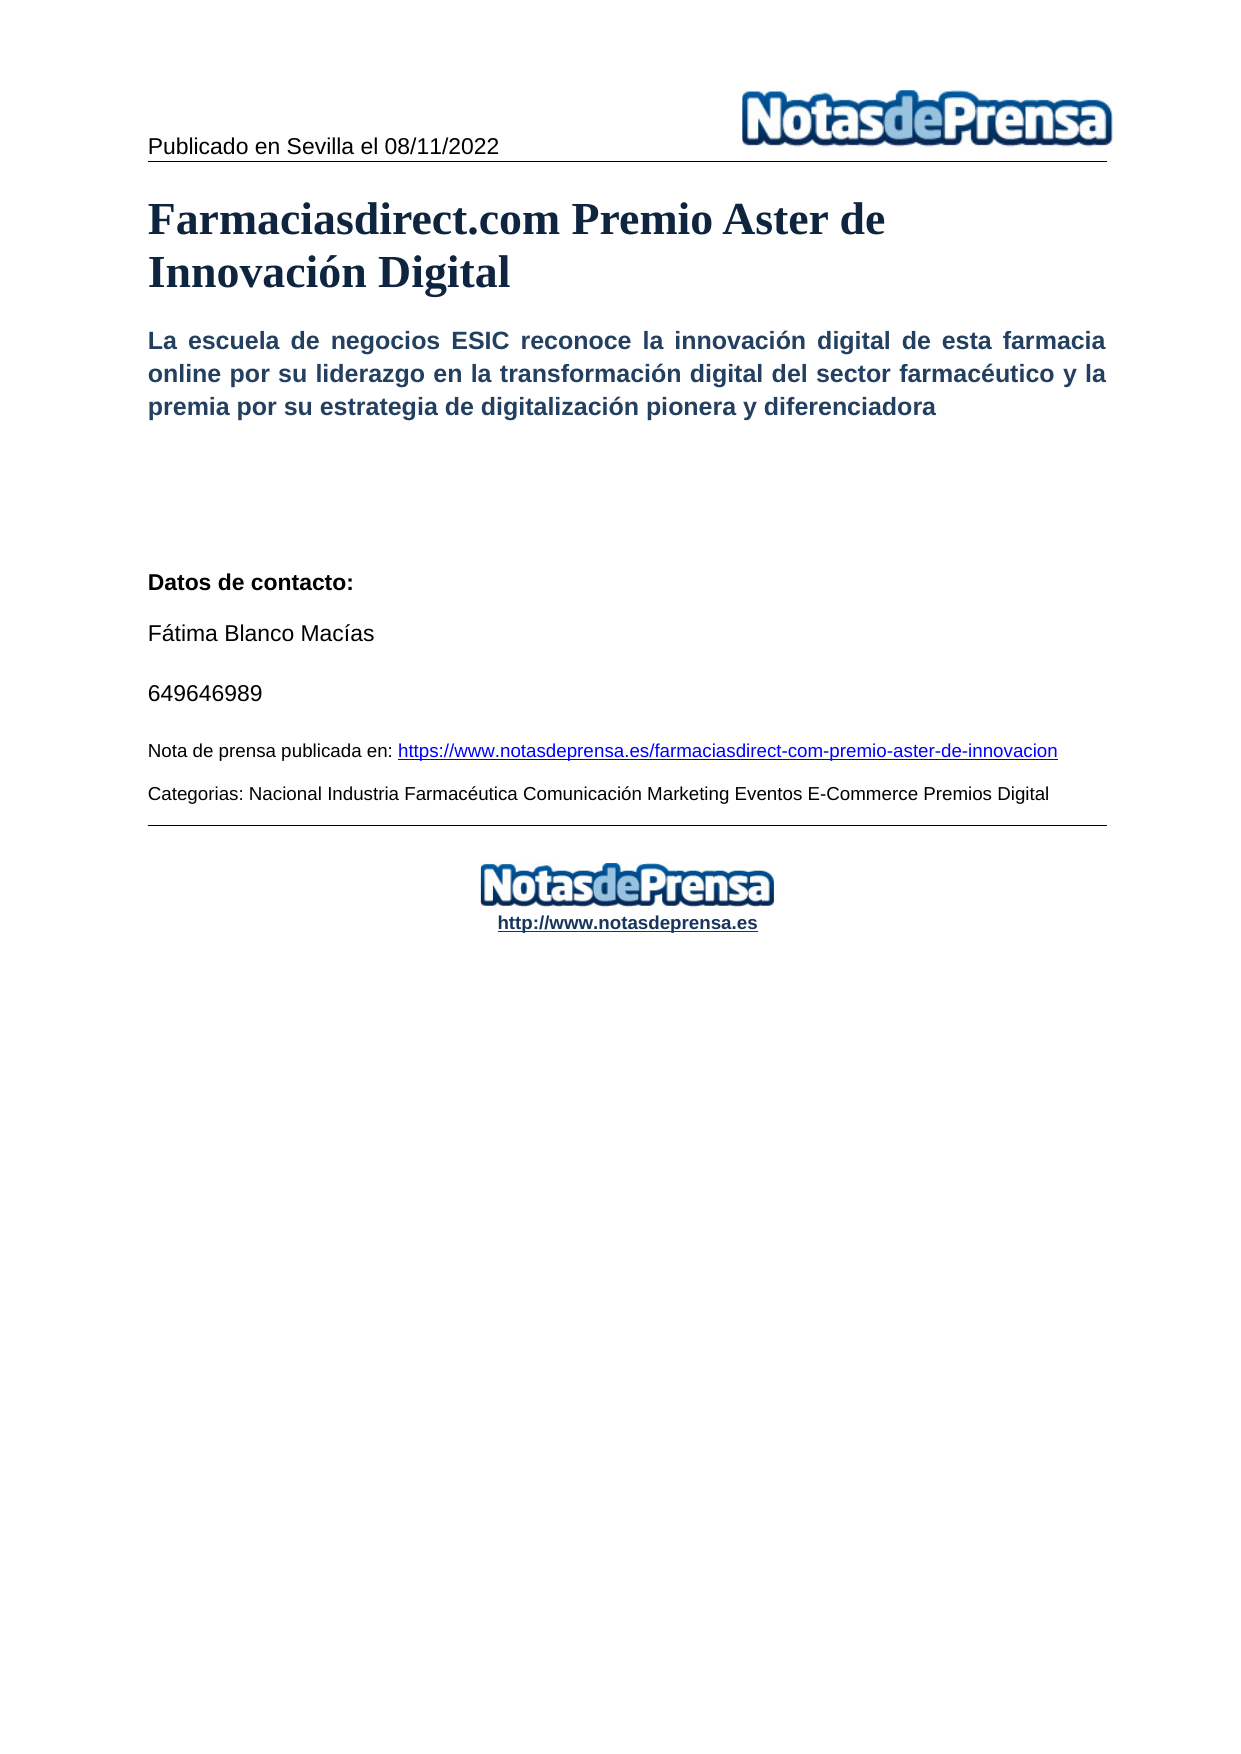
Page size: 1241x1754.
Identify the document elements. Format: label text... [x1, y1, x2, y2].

text Categorias: Nacional Industria Farmacéutica Comunicación Marketing Eventos E-Commerce Premios Digital [148, 783, 1107, 804]
text http://www.notasdeprensa.es [148, 912, 1107, 934]
picture [742, 90, 1113, 148]
subtitle La escuela de negocios ESIC reconoce la innovación digital de esta farmacia online por su liderazgo en la transformación digital del sector farmacéutico y la premia por su estrategia de digitalización pionera y diferenciadora [148, 326, 1107, 421]
subtitle Farmaciasdirect.com Premio Aster de Innovación Digital [148, 192, 1107, 297]
picture [480, 862, 775, 908]
text Fátima Blanco Macías [148, 619, 1063, 646]
text Publicado en Sevilla el 08/11/2022 [148, 133, 1107, 161]
text 649646989 [148, 680, 1063, 706]
text Nota de prensa publicada en: https://www.notasdeprensa.es/farmaciasdirect-com-premio-aster-de-innovacion [148, 740, 1107, 762]
text Datos de contacto: [148, 568, 1107, 595]
